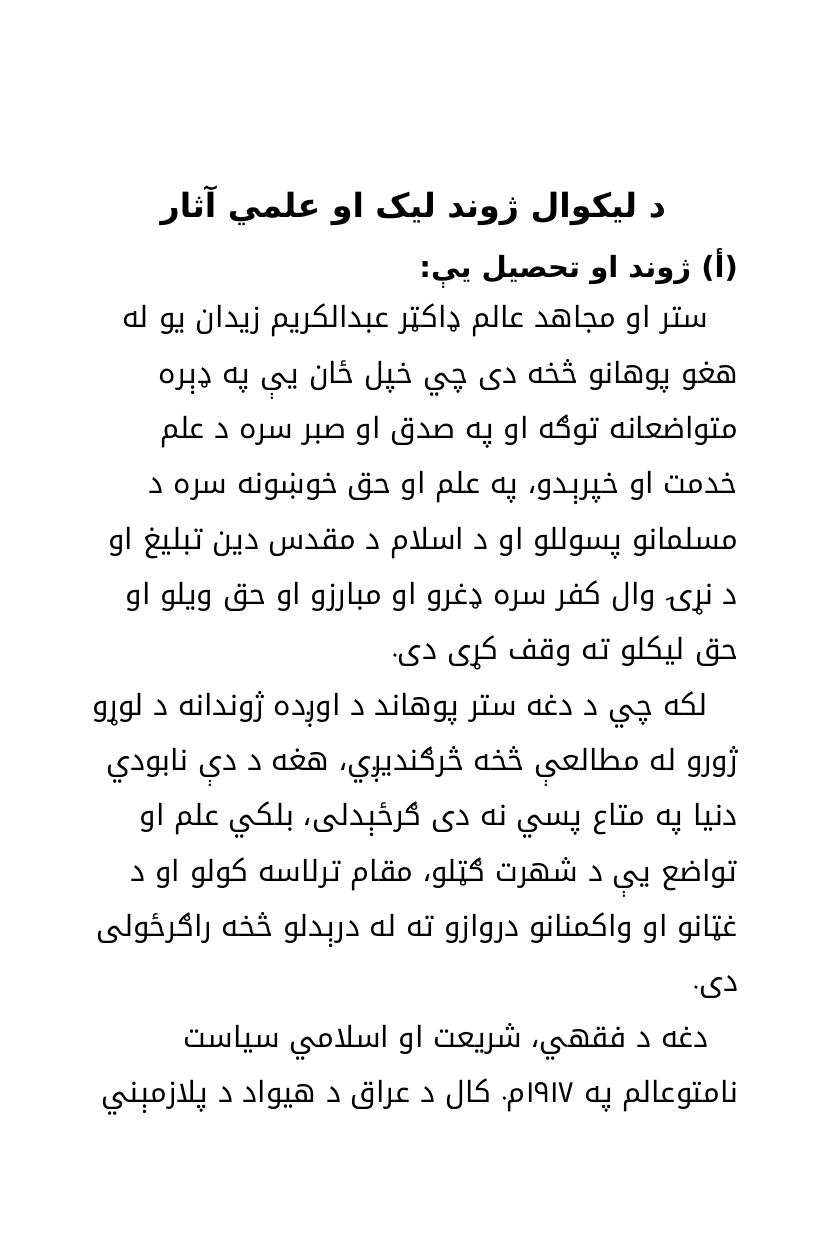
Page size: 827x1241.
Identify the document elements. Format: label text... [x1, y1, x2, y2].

text (أ) ژوند او تحصيل يې: [89, 250, 738, 284]
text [89, 1009, 738, 1120]
text د ليکوال ژوند ليک او علمي آثار [89, 186, 738, 225]
text لکه چي د دغه ستر پوهاند د اوږده ژوندانه د لوړو ژورو له مطالعې څخه څرګنديږي، هغه د دې نابودي دنيا په متاع پسي نه دى ګرځېدلى، بلکي علم او تواضع يې د شهرت ګټلو، مقام ترلاسه کولو او د غټانو او واکمنانو دروازو ته له درېدلو څخه راګرځولى دى. [89, 678, 738, 1009]
text ستر او مجاهد عالم ډاکټر عبدالکريم زيدان يو له هغو پوهانو څخه دى چي خپل ځان يې په ډېره متواضعانه توګه او په صدق او صبر سره د علم خدمت او خپرېدو، په علم او حق خوښونه سره د مسلمانو پسوللو او د اسلام د مقدس دين تبليغ او د نړۍ وال کفر سره ډغرو او مبارزو او حق ويلو او حق ليکلو ته وقف کړى دى. [89, 291, 738, 678]
